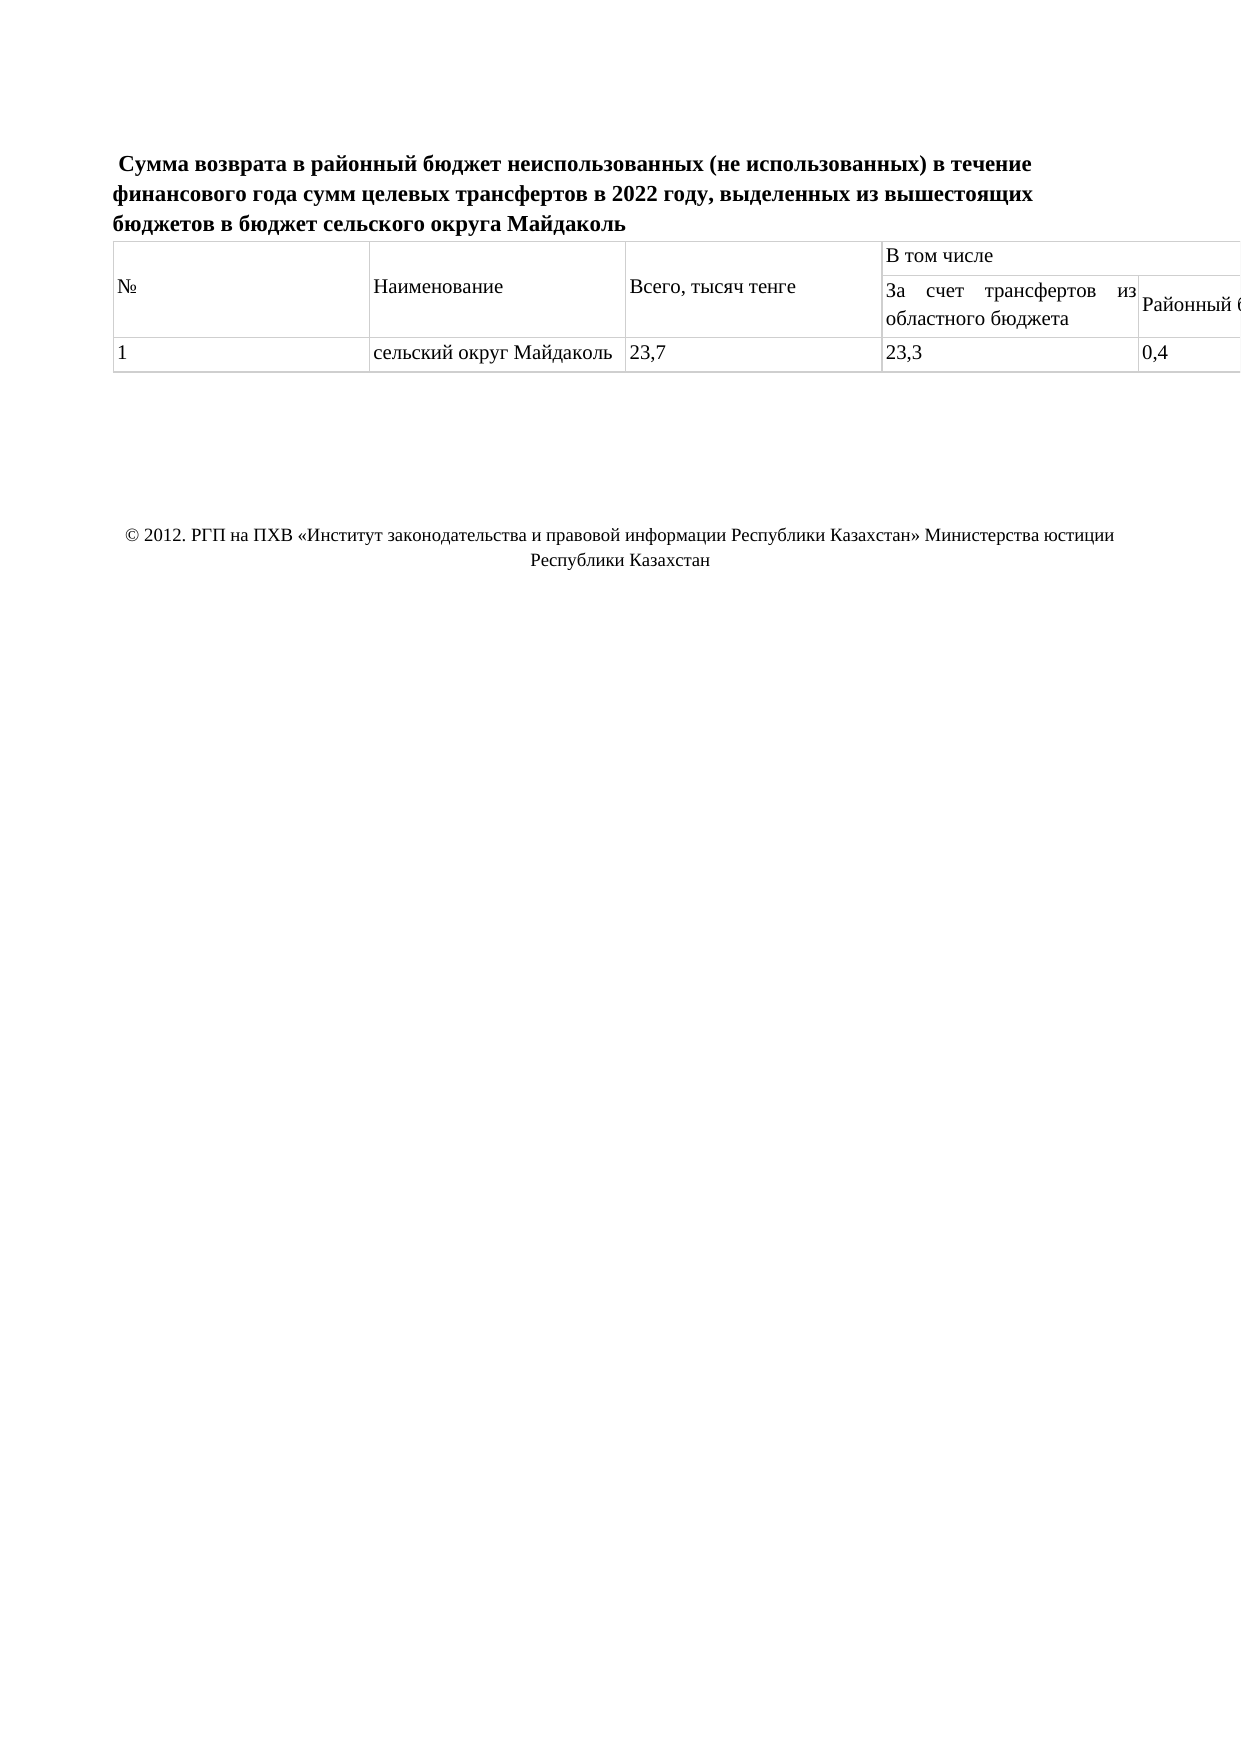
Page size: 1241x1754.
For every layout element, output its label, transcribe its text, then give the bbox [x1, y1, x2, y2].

table_header В том числе [883, 242, 1240, 275]
table_cell Районный бюджет [1139, 276, 1240, 337]
table_header Наименование [370, 242, 625, 337]
table_header № [114, 242, 369, 337]
text © 2012. РГП на ПХВ «Институт законодательства и правовой информации Республики Казахстан» Министерства юстиции Республики Казахстан [112, 524, 1128, 570]
table_cell 1 [114, 338, 369, 371]
table_cell За счет трансфертов из областного бюджета [883, 276, 1138, 337]
text Сумма возврата в районный бюджет неиспользованных (не использованных) в течение финансового года сумм целевых трансфертов в 2022 году, выделенных из вышестоящих бюджетов в бюджет сельского округа Майдаколь [112, 150, 1128, 237]
table_cell 23,7 [626, 338, 881, 371]
table_cell 23,3 [883, 338, 1138, 371]
table_header Всего, тысяч тенге [626, 242, 881, 337]
table_cell 0,4 [1139, 338, 1240, 371]
table_cell сельский округ Майдаколь [370, 338, 625, 371]
